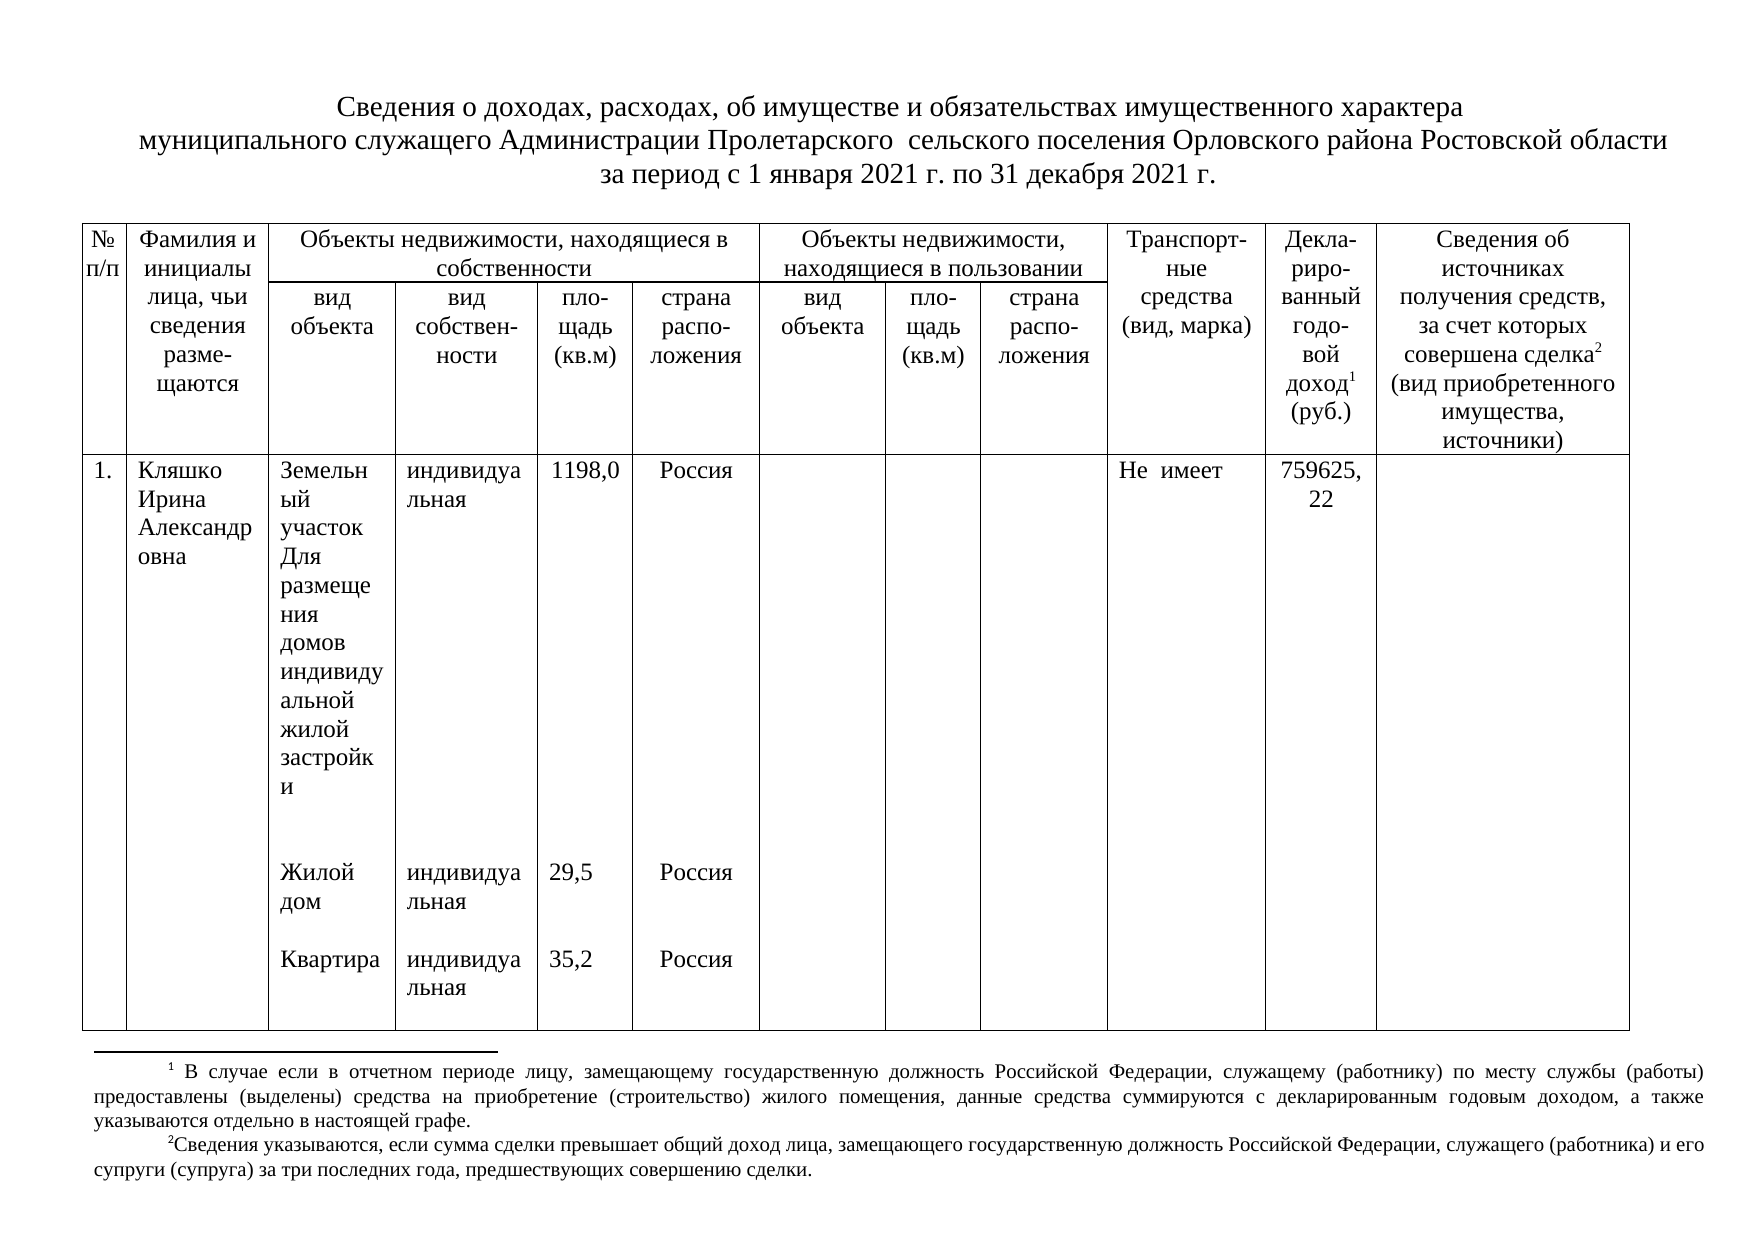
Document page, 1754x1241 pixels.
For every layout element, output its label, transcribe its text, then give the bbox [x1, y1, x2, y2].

table_cell пло-щадь (кв.м) [538, 283, 632, 454]
table_cell 759625,22 [1266, 455, 1376, 1030]
table_header Объекты недвижимости, находящиеся в пользовании [760, 224, 1107, 281]
text за период с 1 января 2021 г. по 31 декабря 2021 г. [94, 156, 1706, 189]
table_cell Не имеет [1108, 455, 1265, 1030]
table_header Объекты недвижимости, находящиеся в собственности [269, 224, 759, 281]
table_cell вид объекта [269, 283, 395, 454]
table_header Декла-риро-ванный годо-вой доход (руб.) [1266, 224, 1376, 454]
text муниципального служащего Администрации Пролетарского сельского поселения Орловского района Ростовской области [94, 122, 1706, 156]
table_header № п/п [83, 224, 126, 454]
table_cell 1. [83, 455, 126, 1030]
table_cell вид собствен-ности [396, 283, 537, 454]
table_cell вид объекта [760, 283, 885, 454]
table_cell индивидуальная индивидуальная индивидуальная [396, 455, 537, 1030]
table_cell страна распо-ложения [981, 283, 1107, 454]
table_cell Россия Россия Россия [633, 455, 759, 1030]
table_cell пло-щадь (кв.м) [886, 283, 980, 454]
text Сведения о доходах, расходах, об имуществе и обязательствах имущественного характера [94, 89, 1706, 122]
table_cell страна распо-ложения [633, 283, 759, 454]
table_cell [981, 455, 1107, 1030]
table_cell Кляшко Ирина Александровна [127, 455, 268, 1030]
table_header Сведения об источниках получения средств, за счет которых совершена сделка (вид приобретенного имущества, источники) [1377, 224, 1629, 454]
table_cell [1377, 455, 1629, 1030]
table_cell [760, 455, 885, 1030]
table_cell 1198,0 29,5 35,2 [538, 455, 632, 1030]
table_cell [886, 455, 980, 1030]
table_header Транспорт-ные средства (вид, марка) [1108, 224, 1265, 454]
table_cell Земельный участок Для размещения домов индивидуальной жилой застройки Жилой дом Квартира [269, 455, 395, 1030]
table_header Фамилия и инициалы лица, чьи сведения разме-щаются [127, 224, 268, 454]
